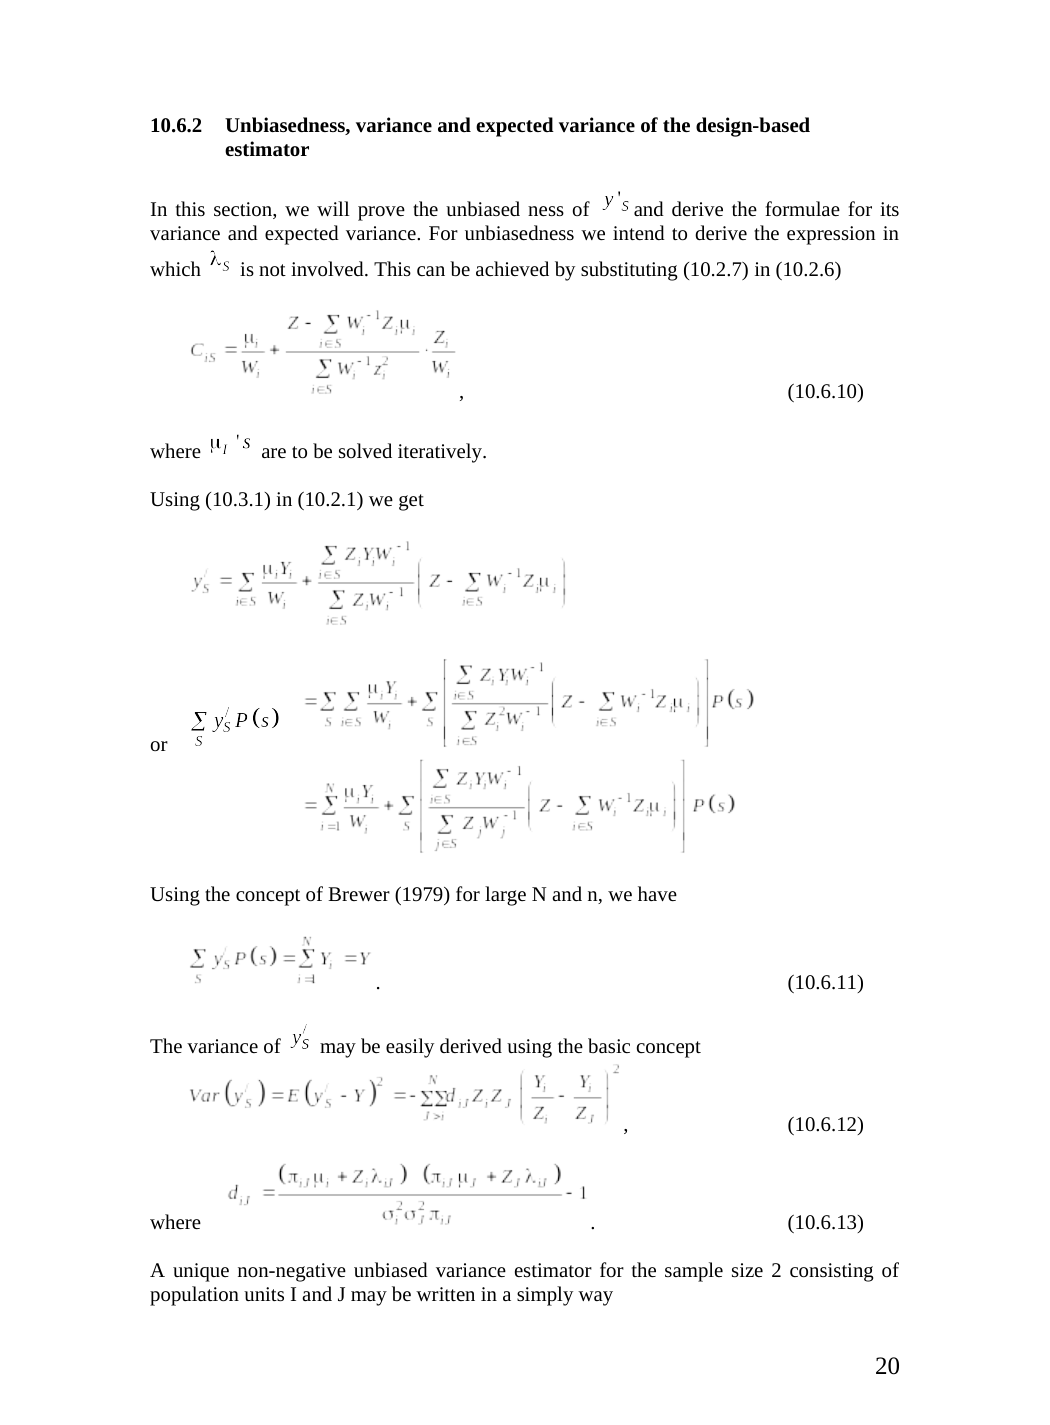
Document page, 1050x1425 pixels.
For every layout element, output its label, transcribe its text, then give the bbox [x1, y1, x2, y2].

text Using (10.3.1) in (10.2.1) we get [150, 487, 900, 511]
text where . (10.6.13) [150, 1160, 900, 1234]
text where are to be solved iteratively. [150, 427, 900, 463]
text 10.6.2 Unbiasedness, variance and expected variance of the design-based estimator [150, 112, 900, 161]
text The variance of may be easily derived using the basic concept [150, 1018, 900, 1058]
text A unique non-negative unbiased variance estimator for the sample size 2 consisting of population units I and J may be written in a simply way [150, 1258, 900, 1306]
text . (10.6.11) [150, 930, 900, 994]
text Using the concept of Brewer (1979) for large N and n, we have [150, 882, 900, 906]
text or [150, 653, 900, 756]
text In this section, we will prove the unbiased ness of and derive the formulae for its variance and expected variance. For unbiasedness we intend to derive the expression in which is not involved. This can be achieved by substituting (10.2.7) in (10.2.6) [150, 185, 900, 281]
text , (10.6.10) [150, 305, 900, 403]
text , (10.6.12) [150, 1058, 900, 1136]
